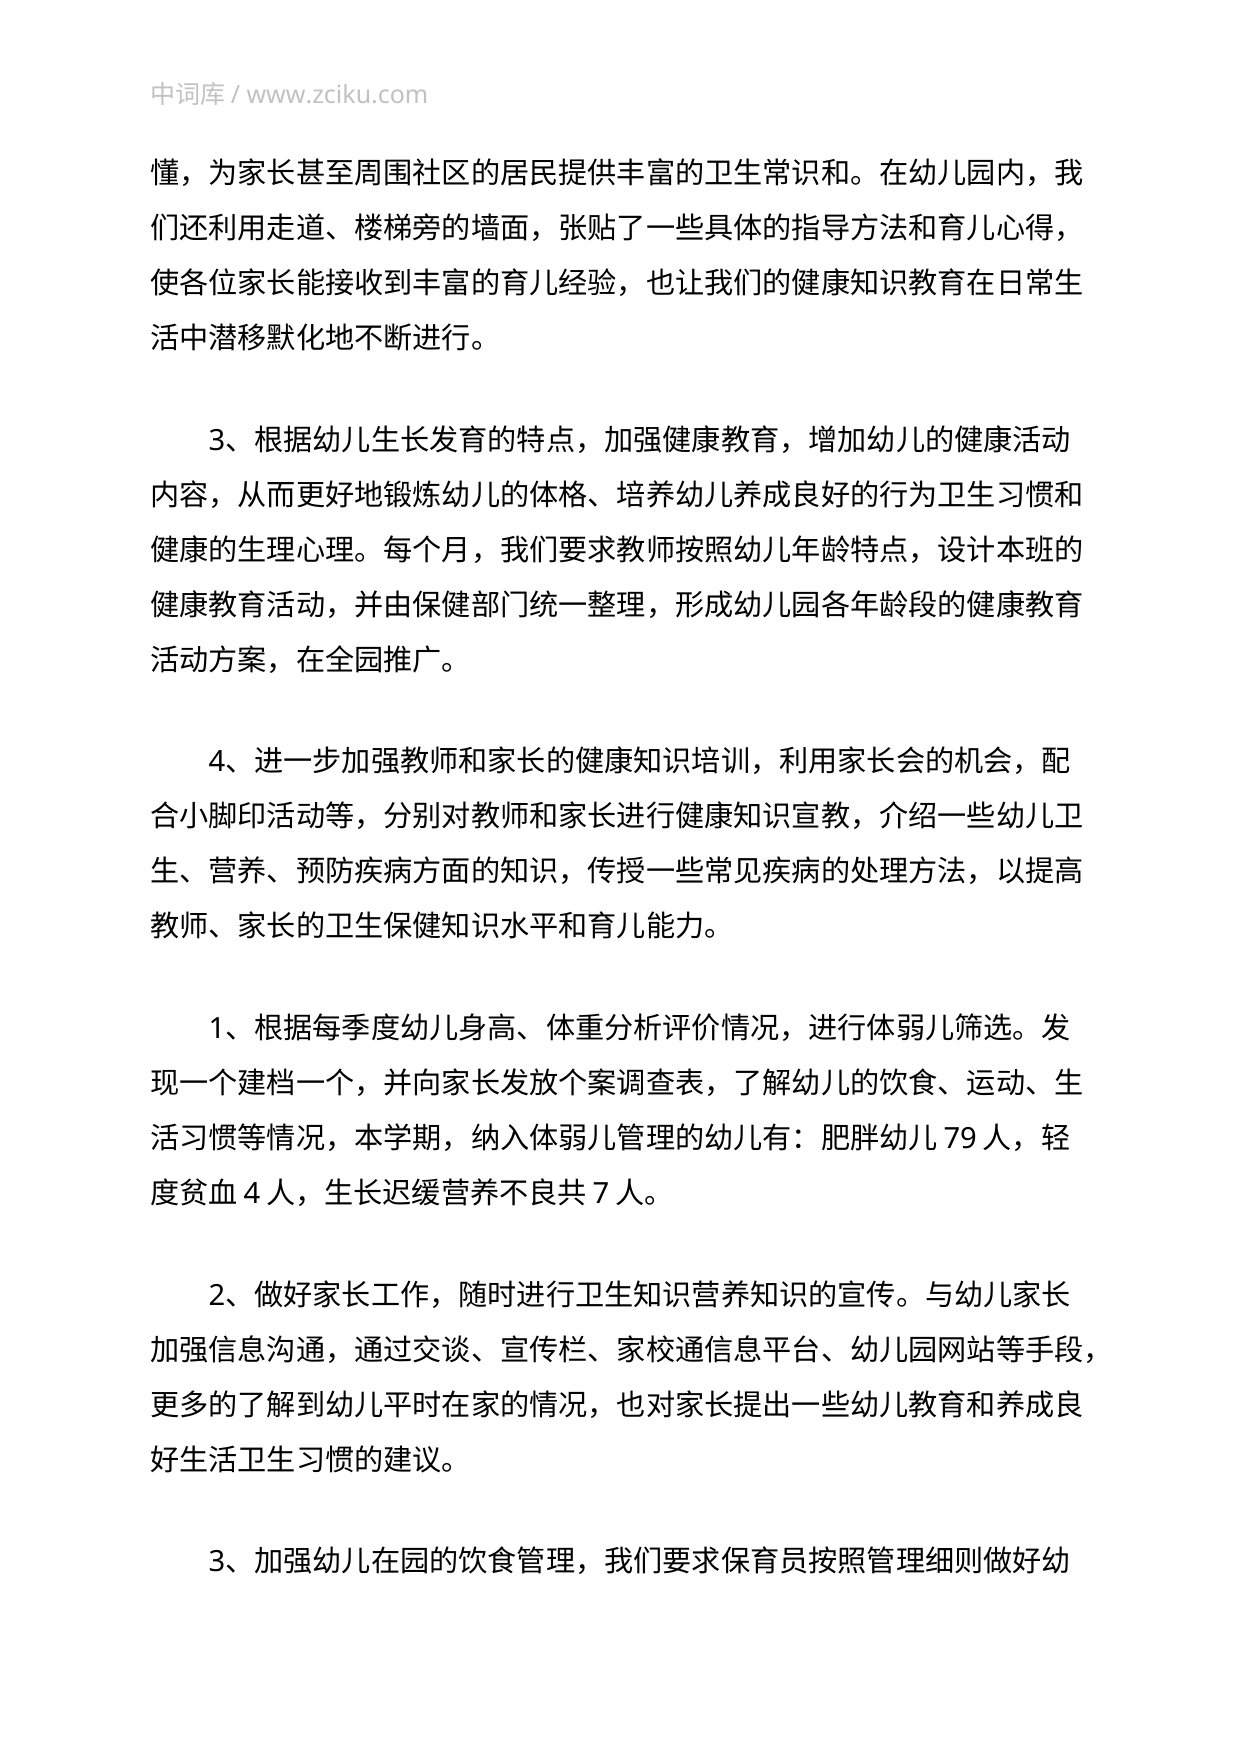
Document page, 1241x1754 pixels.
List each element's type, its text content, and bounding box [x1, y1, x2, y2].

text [150, 1538, 1090, 1580]
text 3、根据幼儿生长发育的特点，加强健康教育，增加幼儿的健康活动内容，从而更好地锻炼幼儿的体格、培养幼儿养成良好的行为卫生习惯和健康的生理心理。每个月，我们要求教师按照幼儿年龄特点，设计本班的健康教育活动，并由保健部门统一整理，形成幼儿园各年龄段的健康教育活动方案，在全园推广。 [150, 416, 1090, 678]
text 2、做好家长工作，随时进行卫生知识营养知识的宣传。与幼儿家长加强信息沟通，通过交谈、宣传栏、家校通信息平台、幼儿园网站等手段，更多的了解到幼儿平时在家的情况，也对家长提出一些幼儿教育和养成良好生活卫生习惯的建议。 [150, 1271, 1090, 1478]
text 4、进一步加强教师和家长的健康知识培训，利用家长会的机会，配合小脚印活动等，分别对教师和家长进行健康知识宣教，介绍一些幼儿卫生、营养、预防疾病方面的知识，传授一些常见疾病的处理方法，以提高教师、家长的卫生保健知识水平和育儿能力。 [150, 738, 1090, 945]
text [150, 150, 1090, 357]
text 1、根据每季度幼儿身高、体重分析评价情况，进行体弱儿筛选。发现一个建档一个，并向家长发放个案调查表，了解幼儿的饮食、运动、生活习惯等情况，本学期，纳入体弱儿管理的幼儿有：肥胖幼儿79人，轻度贫血4人，生长迟缓营养不良共7人。 [150, 1004, 1090, 1212]
